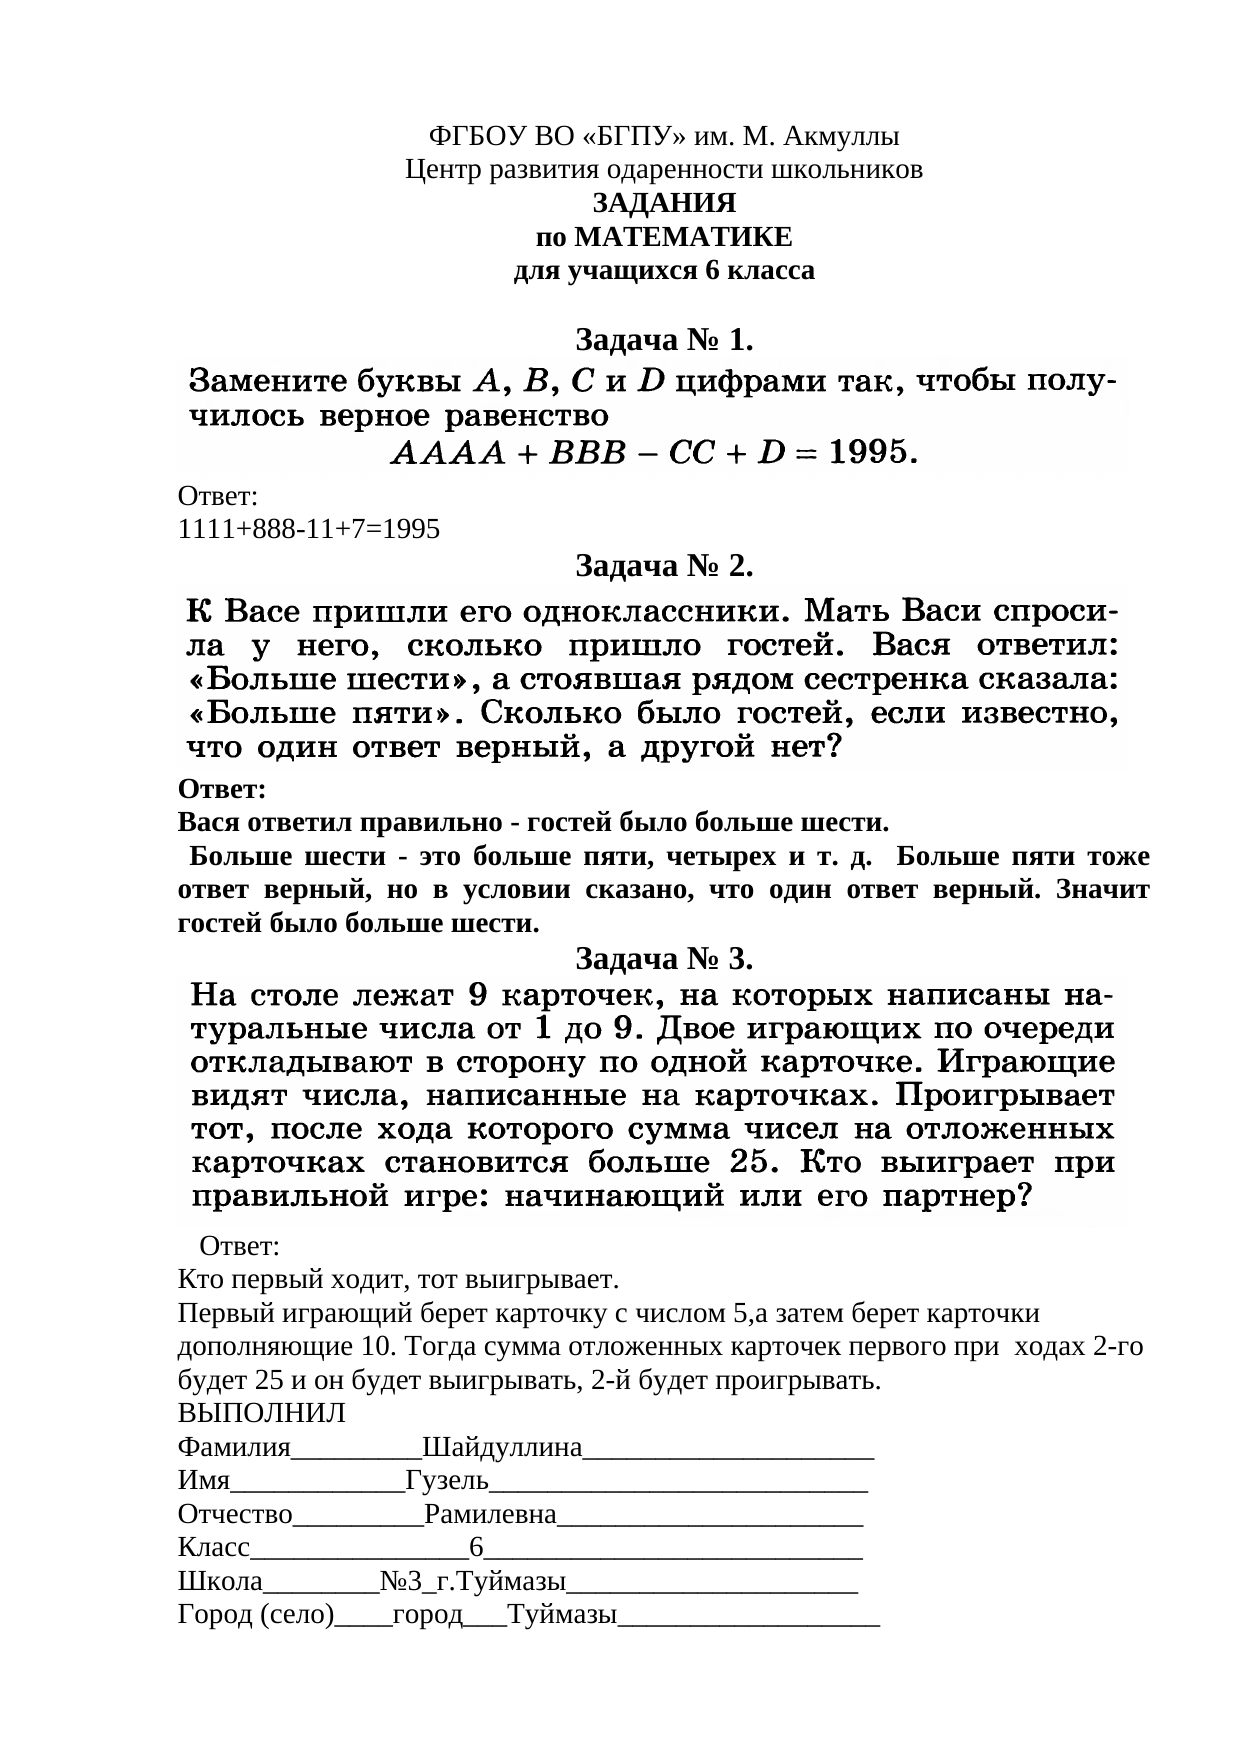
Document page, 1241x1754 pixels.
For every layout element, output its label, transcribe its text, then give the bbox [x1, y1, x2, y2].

picture [177, 583, 1129, 771]
text Город (село)____город___Туймазы__________________ [177, 1597, 1152, 1630]
text Задача № 1. [177, 319, 1152, 358]
text ЗАДАНИЯ [177, 185, 1152, 219]
picture [177, 357, 1130, 478]
text Ответ: [177, 771, 1152, 804]
text Задача № 3. [177, 938, 1152, 977]
text Класс_______________6__________________________ [177, 1529, 1152, 1563]
text Фамилия_________Шайдуллина____________________ [177, 1429, 1152, 1462]
text Центр развития одаренности школьников [177, 152, 1152, 185]
text Задача № 2. [177, 545, 1152, 583]
text по МАТЕМАТИКЕ [177, 219, 1152, 252]
text Ответ: [177, 478, 1152, 511]
text Кто первый ходит, тот выигрывает. [177, 1261, 1152, 1295]
picture [177, 976, 1130, 1228]
text Отчество_________Рамилевна_____________________ [177, 1496, 1152, 1529]
text Больше шести - это больше пяти, четырех и т. д. Больше пяти тоже ответ верный, но в условии сказано, что один ответ верный. Значит гостей было больше шести. [177, 838, 1152, 938]
text Вася ответил правильно - гостей было больше шести. [177, 804, 1152, 838]
text Ответ: [177, 1228, 1152, 1261]
text ВЫПОЛНИЛ [177, 1395, 1152, 1429]
text Имя____________Гузель__________________________ [177, 1462, 1152, 1496]
text ФГБОУ ВО «БГПУ» им. М. Акмуллы [177, 118, 1152, 152]
text Первый играющий берет карточку с числом 5,а затем берет карточки дополняющие 10. Тогда сумма отложенных карточек первого при ходах 2-го будет 25 и он будет выигрывать, 2-й будет проигрывать. [177, 1295, 1152, 1395]
text для учащихся 6 класса [177, 252, 1152, 286]
text Школа________№3_г.Туймазы____________________ [177, 1563, 1152, 1597]
text 1111+888-11+7=1995 [177, 511, 1152, 545]
